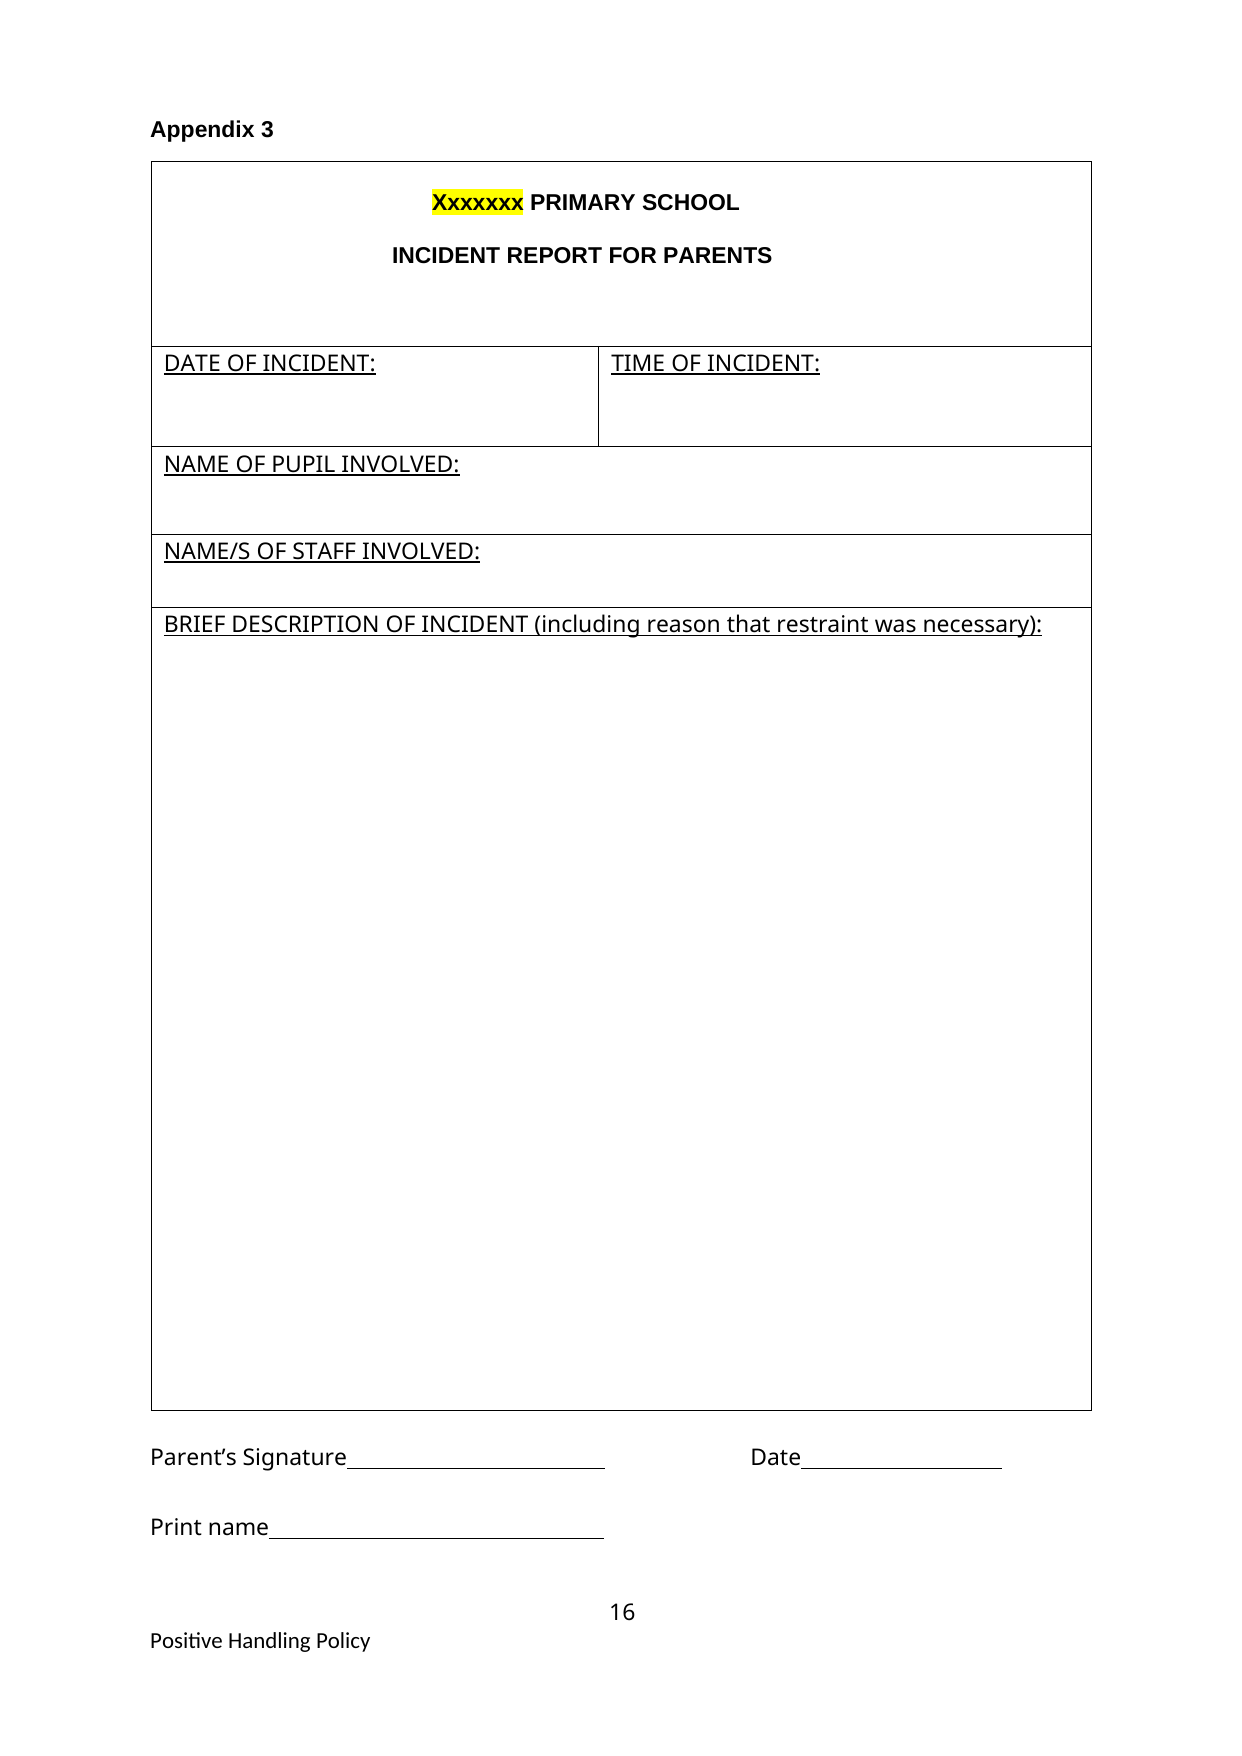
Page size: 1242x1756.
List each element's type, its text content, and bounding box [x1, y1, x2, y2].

subtitle Appendix 3 [150, 116, 1154, 142]
text Print name [150, 1511, 1154, 1542]
table_cell DATE OF INCIDENT: [152, 347, 598, 446]
table_header Xxxxxxx PRIMARY SCHOOL INCIDENT REPORT FOR PARENTS [152, 162, 1091, 346]
table_cell NAME/S OF STAFF INVOLVED: [152, 535, 1091, 607]
table_cell NAME OF PUPIL INVOLVED: [152, 447, 1091, 533]
table_cell BRIEF DESCRIPTION OF INCIDENT (including reason that restraint was necessary): [152, 608, 1091, 1410]
text Parent’s Signature Date [150, 1441, 1154, 1472]
table_cell TIME OF INCIDENT: [599, 347, 1091, 446]
